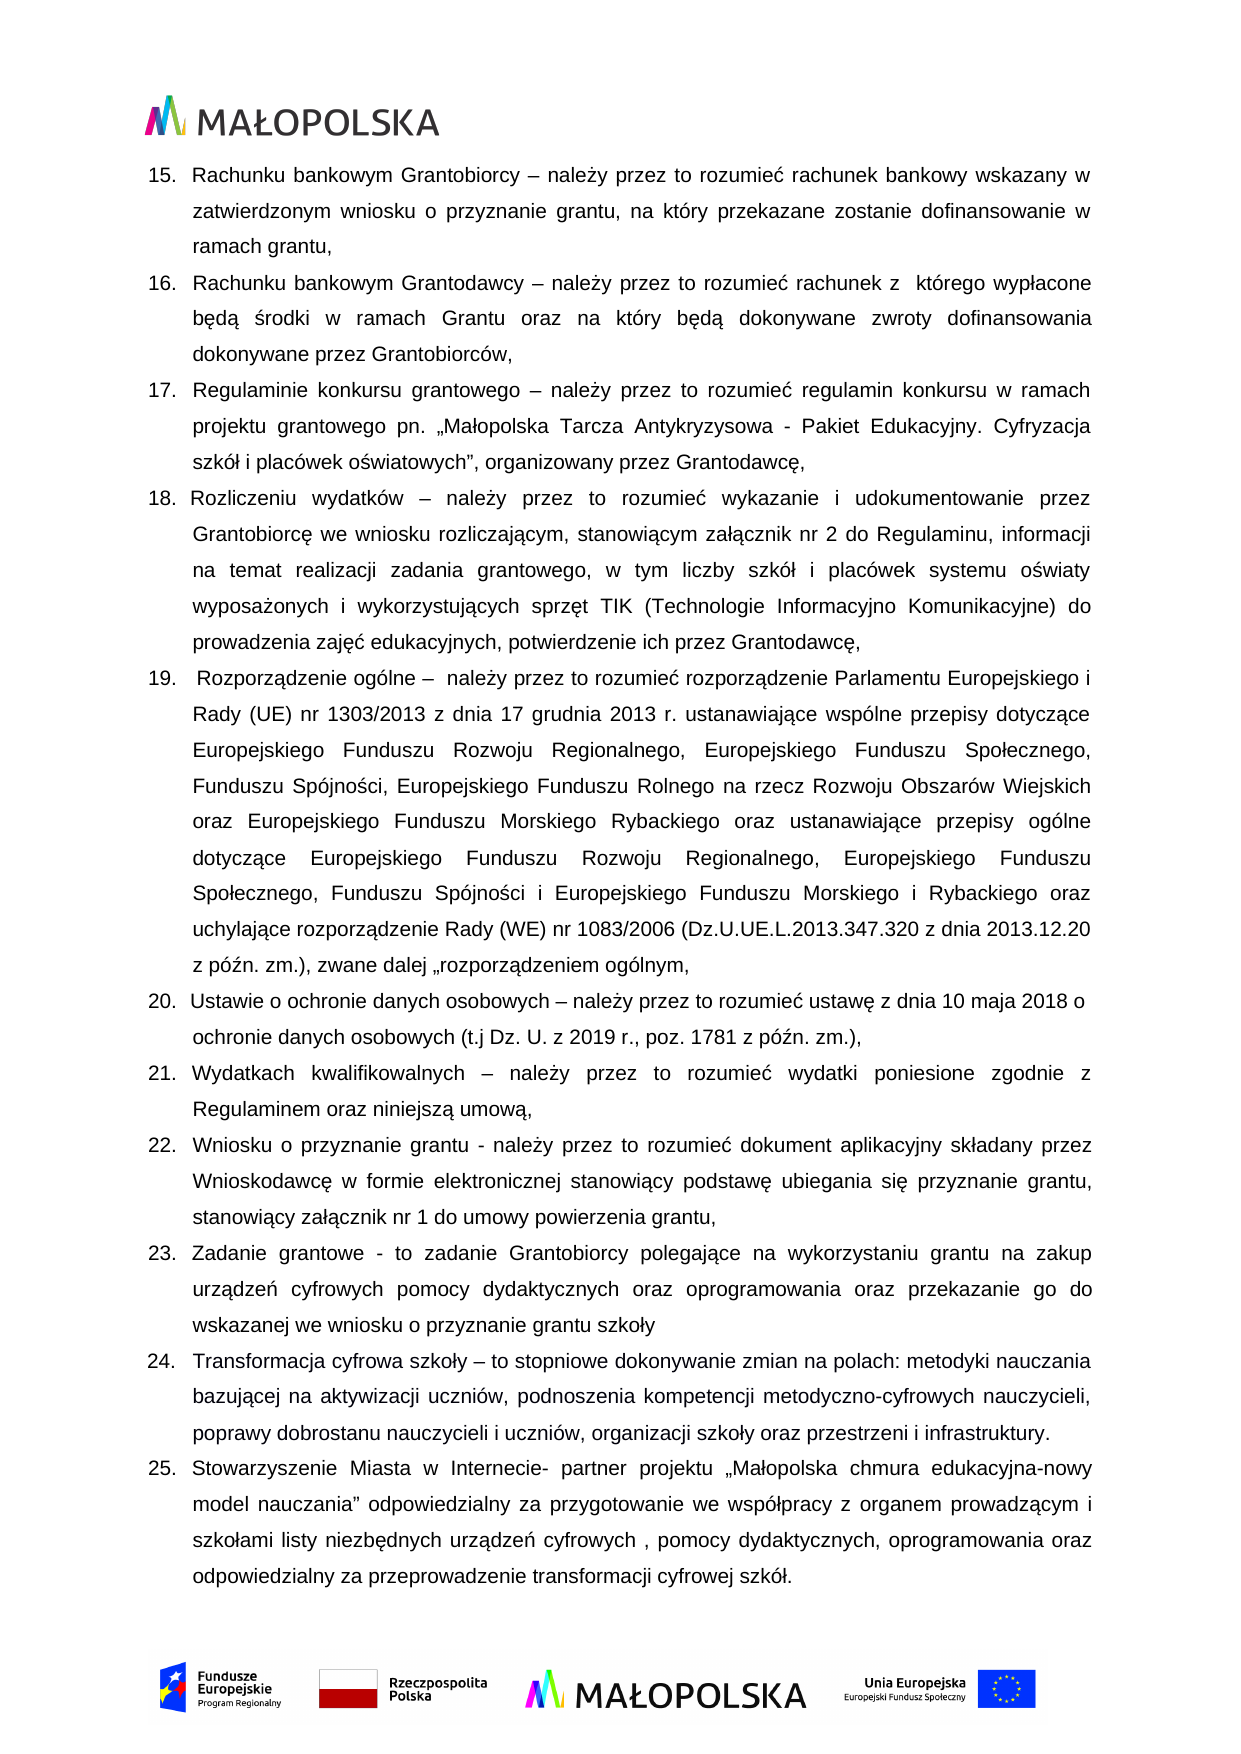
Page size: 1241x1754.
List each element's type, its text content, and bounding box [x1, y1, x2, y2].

list Rozporządzenie ogólne – należy przez to rozumieć rozporządzenie Parlamentu Europejskiego i Rady (UE) nr 1303/2013 z dnia 17 grudnia 2013 r. ustanawiające wspólne przepisy dotyczące Europejskiego Funduszu Rozwoju Regionalnego, Europejskiego Funduszu Społecznego, Funduszu Spójności, Europejskiego Funduszu Rolnego na rzecz Rozwoju Obszarów Wiejskich oraz Europejskiego Funduszu Morskiego Rybackiego oraz ustanawiające przepisy ogólne dotyczące Europejskiego Funduszu Rozwoju Regionalnego, Europejskiego Funduszu Społecznego, Funduszu Spójności i Europejskiego Funduszu Morskiego i Rybackiego oraz uchylające rozporządzenie Rady (WE) nr 1083/2006 (Dz.U.UE.L.2013.347.320 z dnia 2013.12.20 z późn. zm.), zwane dalej „rozporządzeniem ogólnym, [148, 666, 1092, 977]
list Rozliczeniu wydatków – należy przez to rozumieć wykazanie i udokumentowanie przez Grantobiorcę we wniosku rozliczającym, stanowiącym załącznik nr 2 do Regulaminu, informacji na temat realizacji zadania grantowego, w tym liczby szkół i placówek systemu oświaty wyposażonych i wykorzystujących sprzęt TIK (Technologie Informacyjno Komunikacyjne) do prowadzenia zajęć edukacyjnych, potwierdzenie ich przez Grantodawcę, [148, 486, 1092, 654]
list Ustawie o ochronie danych osobowych – należy przez to rozumieć ustawę z dnia 10 maja 2018 o ochronie danych osobowych (t.j Dz. U. z 2019 r., poz. 1781 z późn. zm.), [148, 989, 1092, 1049]
picture [120, 76, 464, 155]
list Rachunku bankowym Grantobiorcy – należy przez to rozumieć rachunek bankowy wskazany w zatwierdzonym wniosku o przyznanie grantu, na który przekazane zostanie dofinansowanie w ramach grantu, [148, 162, 1091, 258]
list Transformacja cyfrowa szkoły – to stopniowe dokonywanie zmian na polach: metodyki nauczania bazującej na aktywizacji uczniów, podnoszenia kompetencji metodyczno-cyfrowych nauczycieli, poprawy dobrostanu nauczycieli i uczniów, organizacji szkoły oraz przestrzeni i infrastruktury. [147, 1348, 1092, 1444]
list Wniosku o przyznanie grantu - należy przez to rozumieć dokument aplikacyjny składany przez Wnioskodawcę w formie elektronicznej stanowiący podstawę ubiegania się przyznanie grantu, stanowiący załącznik nr 1 do umowy powierzenia grantu, [148, 1133, 1093, 1229]
picture [147, 1649, 1048, 1725]
list Zadanie grantowe - to zadanie Grantobiorcy polegające na wykorzystaniu grantu na zakup urządzeń cyfrowych pomocy dydaktycznych oraz oprogramowania oraz przekazanie go do wskazanej we wniosku o przyznanie grantu szkoły [148, 1241, 1093, 1336]
list Regulaminie konkursu grantowego – należy przez to rozumieć regulamin konkursu w ramach projektu grantowego pn. „Małopolska Tarcza Antykryzysowa - Pakiet Edukacyjny. Cyfryzacja szkół i placówek oświatowych”, organizowany przez Grantodawcę, [148, 378, 1091, 474]
list Rachunku bankowym Grantodawcy – należy przez to rozumieć rachunek z którego wypłacone będą środki w ramach Grantu oraz na który będą dokonywane zwroty dofinansowania dokonywane przez Grantobiorców, [148, 270, 1093, 366]
list Stowarzyszenie Miasta w Internecie- partner projektu „Małopolska chmura edukacyjna-nowy model nauczania” odpowiedzialny za przygotowanie we współpracy z organem prowadzącym i szkołami listy niezbędnych urządzeń cyfrowych , pomocy dydaktycznych, oprogramowania oraz odpowiedzialny za przeprowadzenie transformacji cyfrowej szkół. [148, 1456, 1093, 1588]
list Wydatkach kwalifikowalnych – należy przez to rozumieć wydatki poniesione zgodnie z Regulaminem oraz niniejszą umową, [148, 1061, 1092, 1121]
